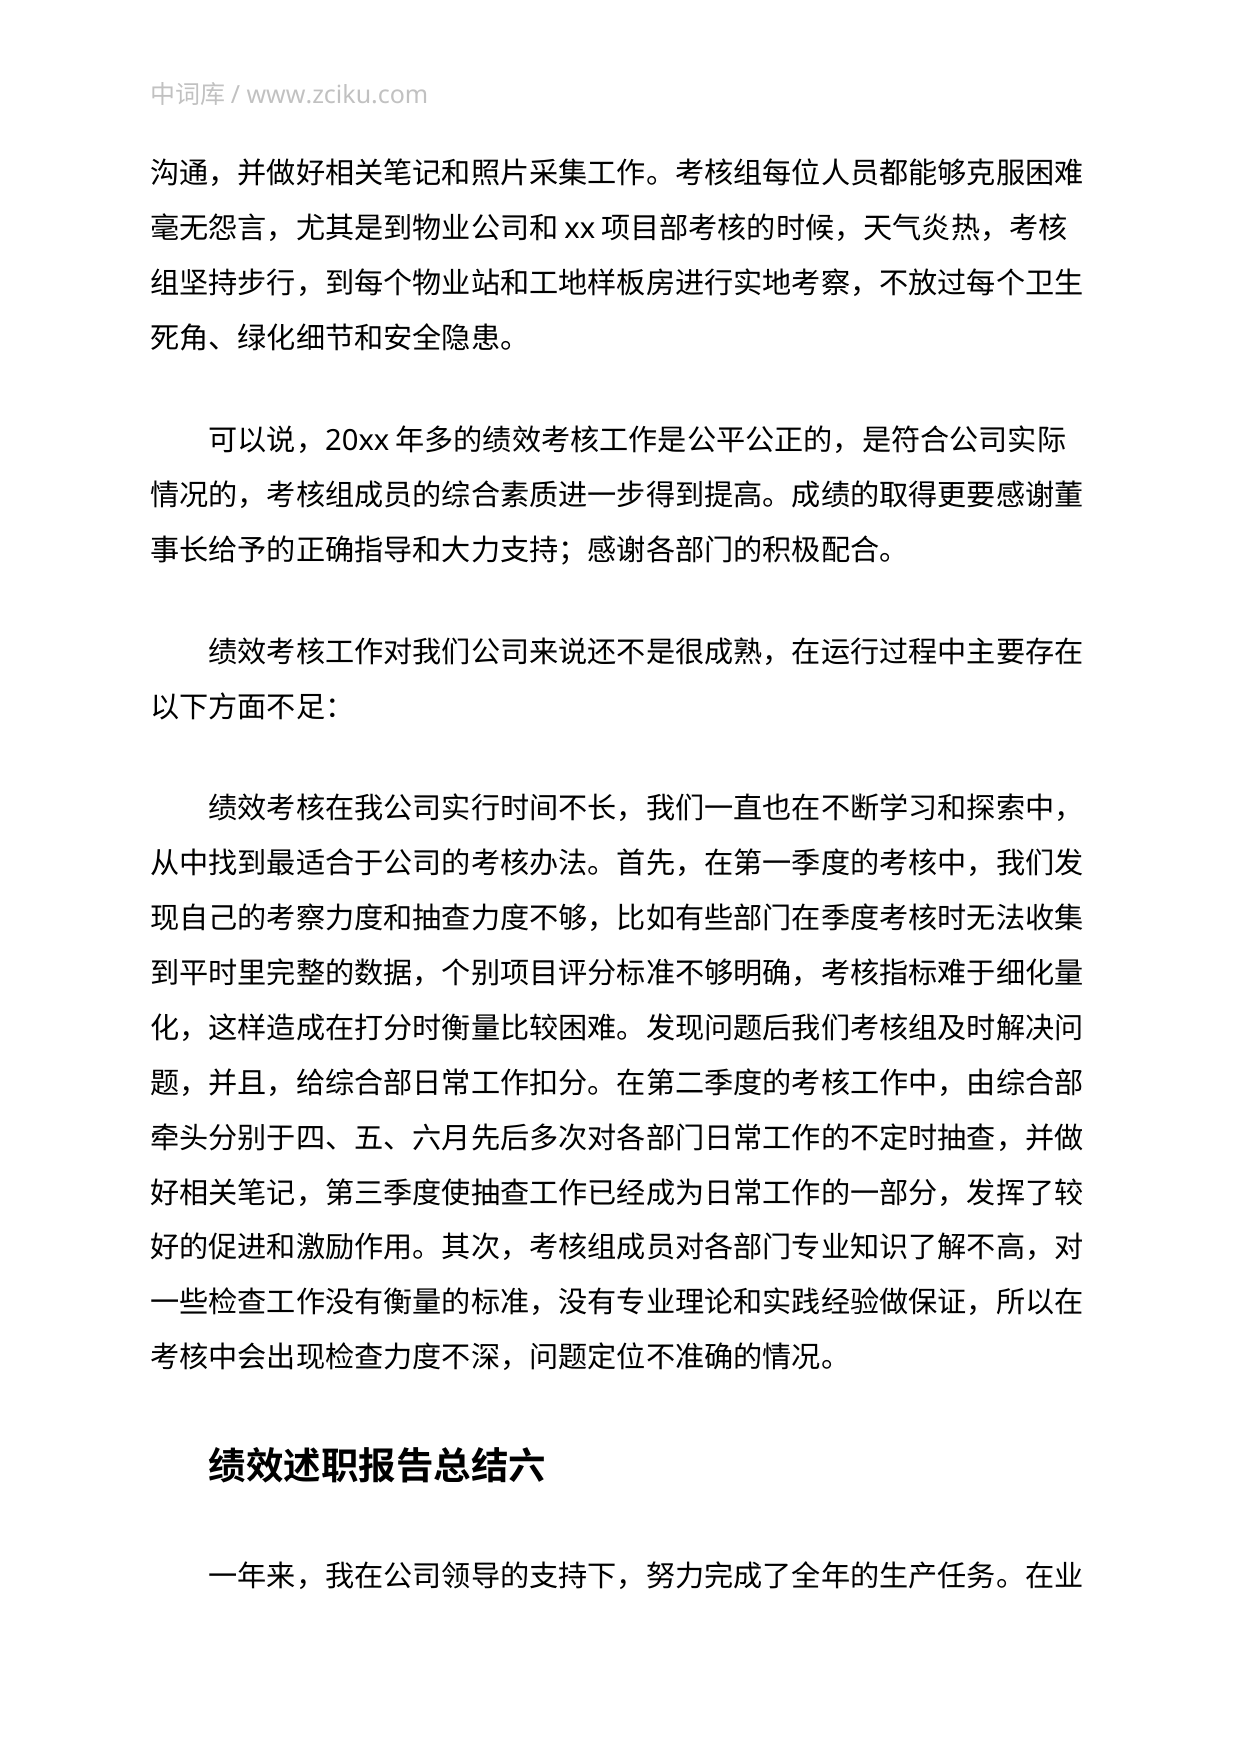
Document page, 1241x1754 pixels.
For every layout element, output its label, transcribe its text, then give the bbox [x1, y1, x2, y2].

text 可以说，20xx年多的绩效考核工作是公平公正的，是符合公司实际情况的，考核组成员的综合素质进一步得到提高。成绩的取得更要感谢董事长给予的正确指导和大力支持；感谢各部门的积极配合。 [150, 417, 1090, 569]
text 绩效考核在我公司实行时间不长，我们一直也在不断学习和探索中，从中找到最适合于公司的考核办法。首先，在第一季度的考核中，我们发现自己的考察力度和抽查力度不够，比如有些部门在季度考核时无法收集到平时里完整的数据，个别项目评分标准不够明确，考核指标难于细化量化，这样造成在打分时衡量比较困难。发现问题后我们考核组及时解决问题，并且，给综合部日常工作扣分。在第二季度的考核工作中，由综合部牵头分别于四、五、六月先后多次对各部门日常工作的不定时抽查，并做好相关笔记，第三季度使抽查工作已经成为日常工作的一部分，发挥了较好的促进和激励作用。其次，考核组成员对各部门专业知识了解不高，对一些检查工作没有衡量的标准，没有专业理论和实践经验做保证，所以在考核中会出现检查力度不深，问题定位不准确的情况。 [150, 785, 1090, 1376]
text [150, 1553, 1090, 1595]
text 绩效述职报告总结六 [150, 1436, 1090, 1490]
text 绩效考核工作对我们公司来说还不是很成熟，在运行过程中主要存在以下方面不足： [150, 628, 1090, 725]
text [150, 150, 1090, 357]
